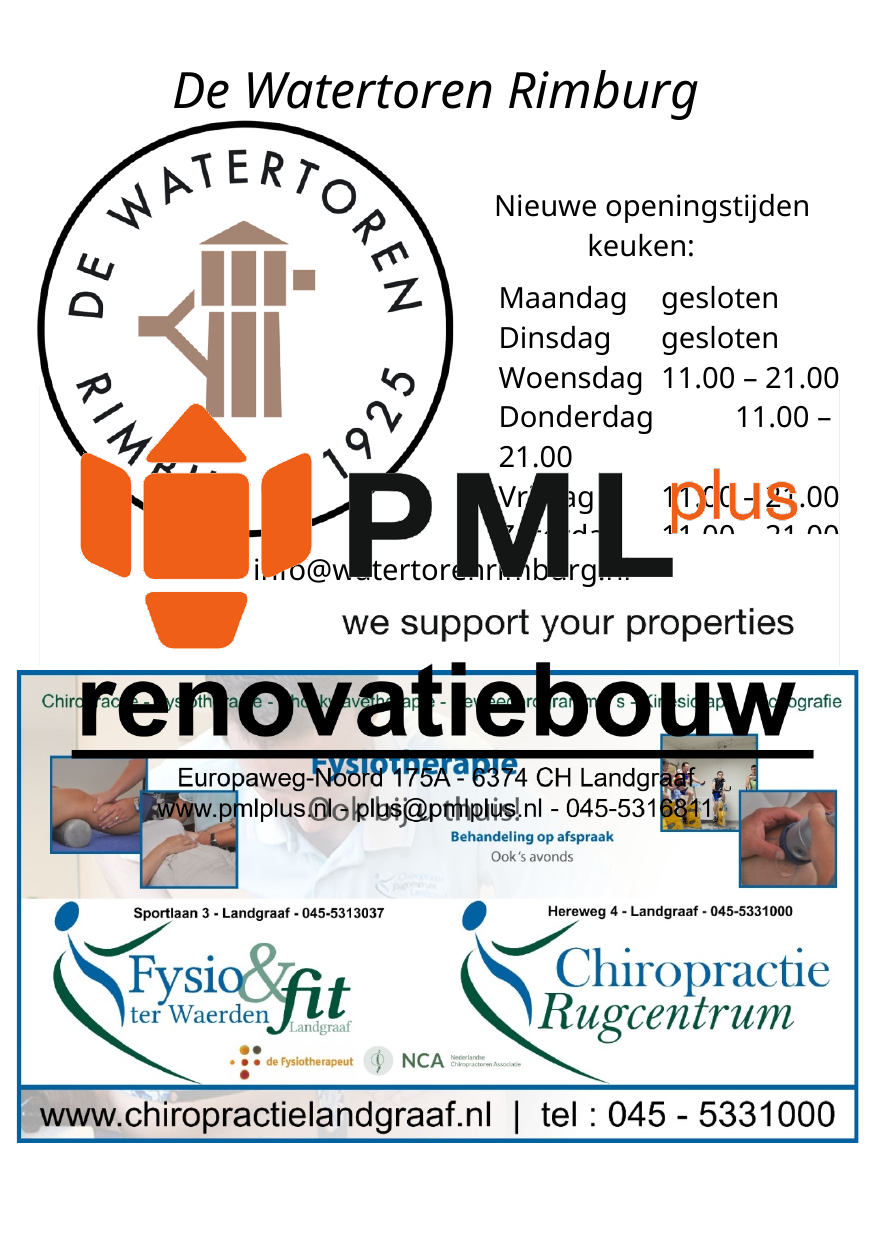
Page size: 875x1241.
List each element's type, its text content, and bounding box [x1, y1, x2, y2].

text De Watertoren Rimburg [15, 55, 856, 123]
picture [14, 123, 859, 1143]
